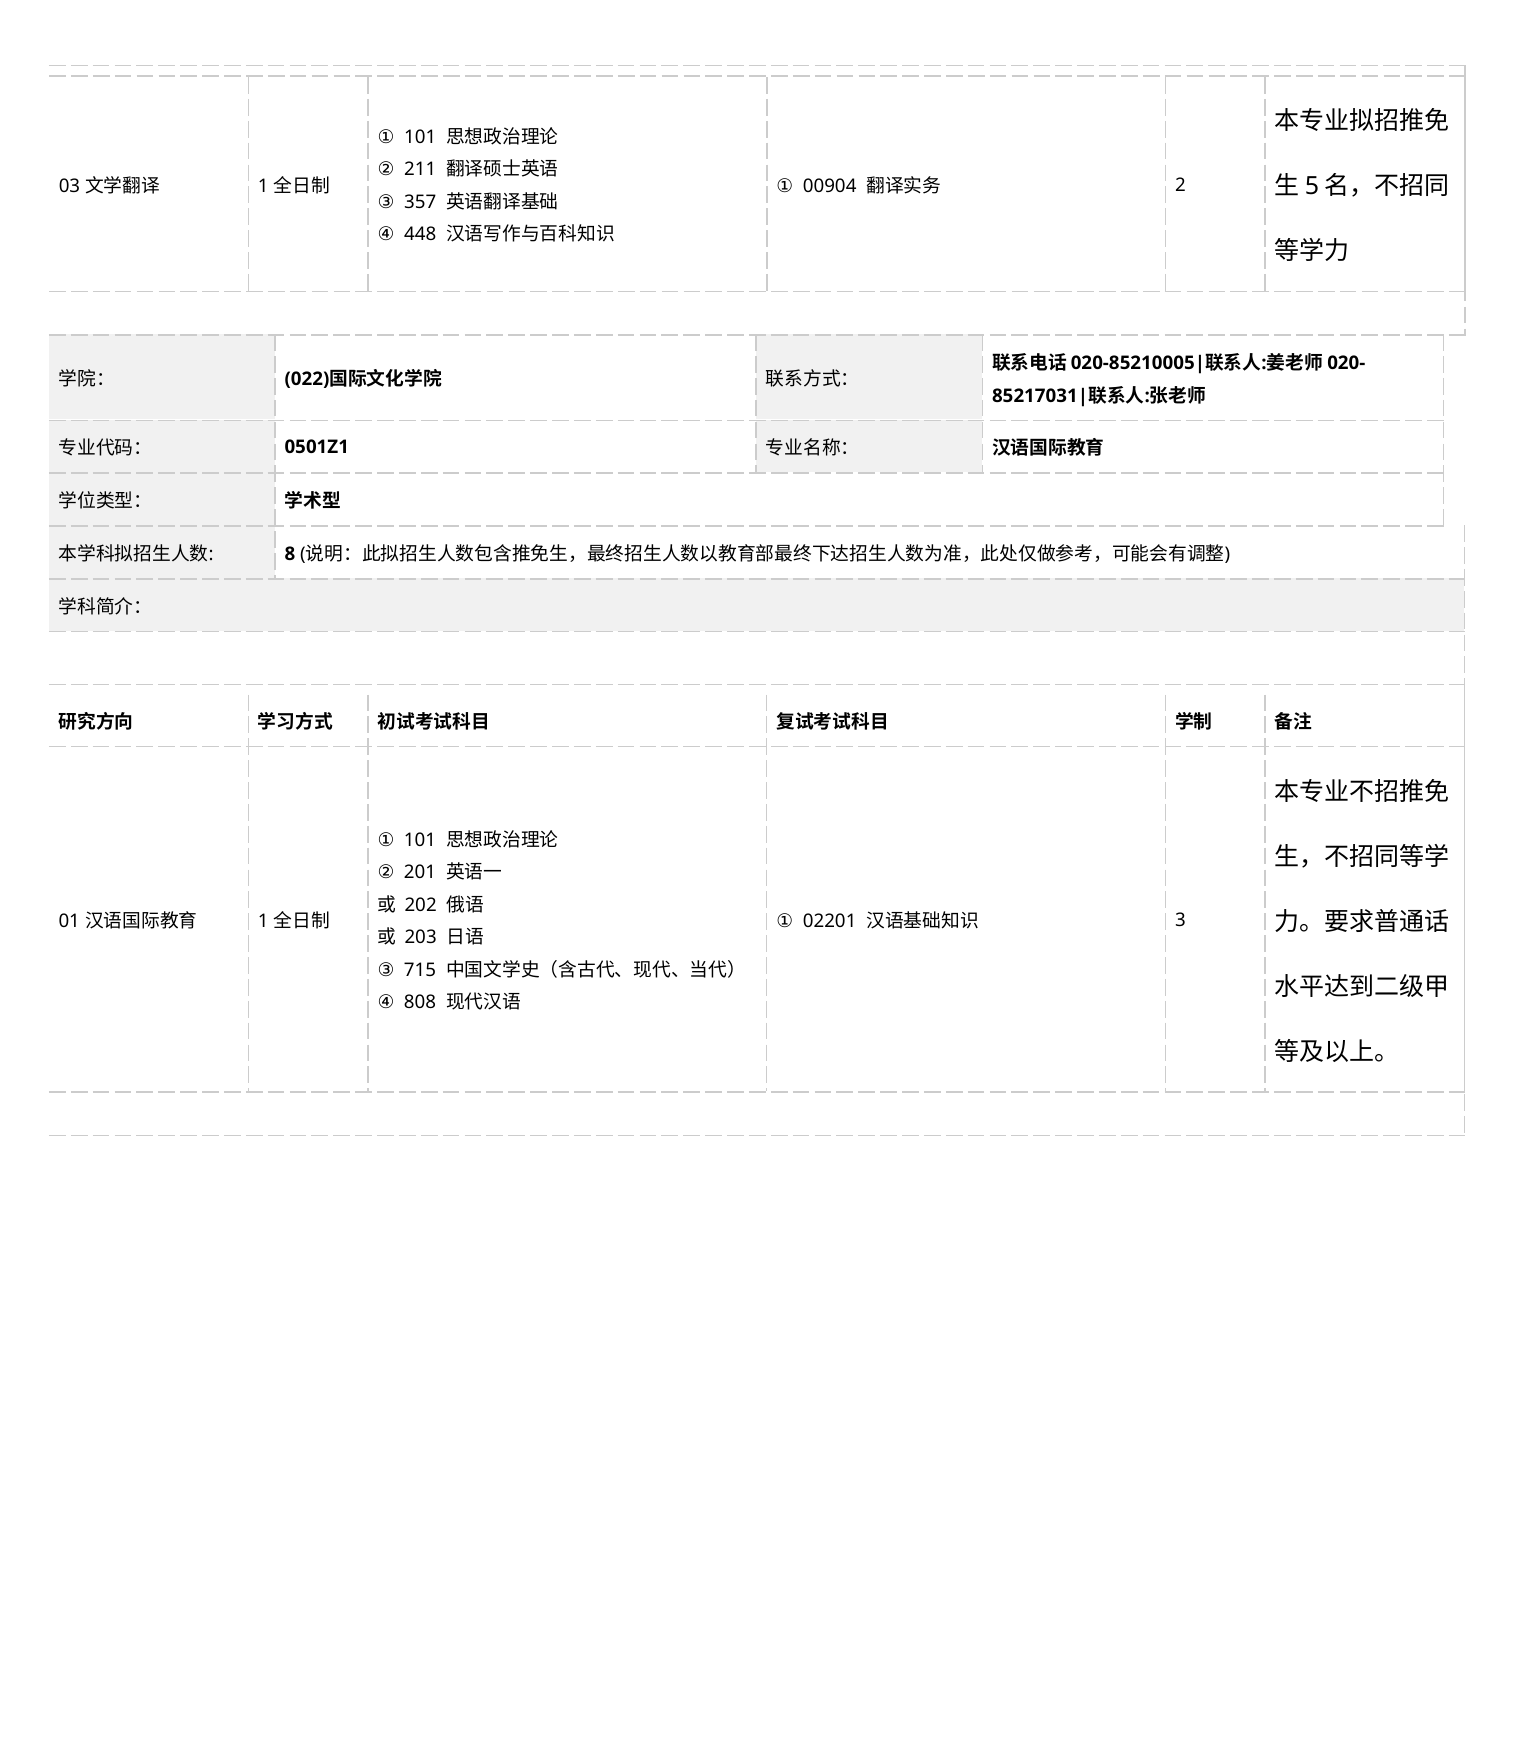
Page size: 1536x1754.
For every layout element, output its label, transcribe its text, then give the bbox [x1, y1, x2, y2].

table_cell 本学科拟招生人数: [49, 525, 275, 578]
table_cell 汉语国际教育 [983, 420, 1443, 472]
table_cell [49, 1091, 1464, 1134]
table_cell 0501Z1 [275, 420, 756, 472]
table_cell 联系电话020-85210005|联系人:姜老师 020-85217031|联系人:张老师 [983, 334, 1443, 419]
table_cell (022)国际文化学院 [275, 334, 756, 419]
table_cell 专业代码： [49, 420, 275, 472]
table_cell 学科简介： [49, 578, 1464, 631]
table_cell 8 (说明：此拟招生人数包含推免生，最终招生人数以教育部最终下达招生人数为准，此处仅做参考，可能会有调整) [275, 525, 1464, 578]
table_cell 专业名称： [756, 420, 982, 472]
table_cell 联系方式： [756, 334, 982, 419]
table_cell [49, 291, 1465, 334]
table_cell 学位类型： [49, 472, 275, 525]
table_cell 学院： [49, 334, 275, 419]
table_cell 学术型 [275, 472, 1443, 525]
table_cell [49, 631, 1464, 683]
table_cell [49, 684, 1464, 695]
table_cell [49, 65, 1464, 75]
